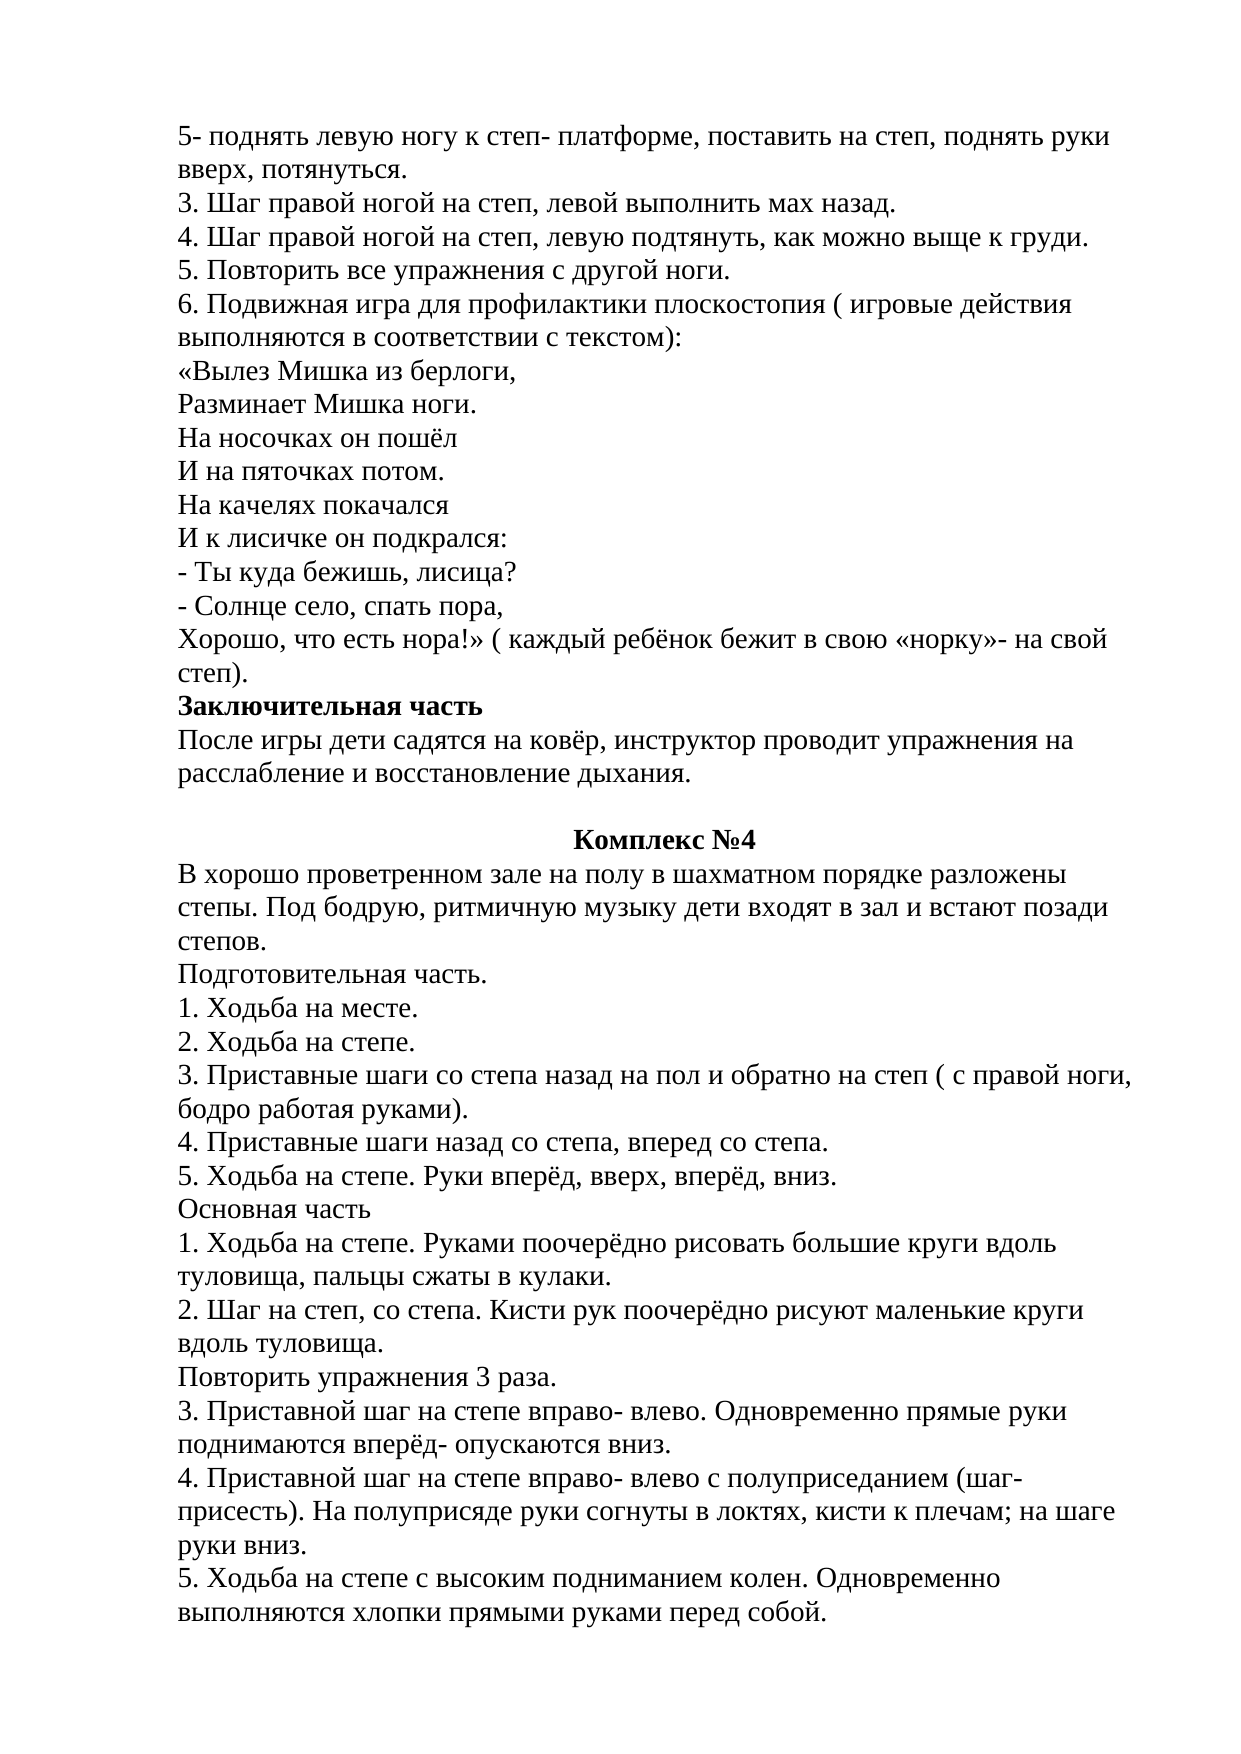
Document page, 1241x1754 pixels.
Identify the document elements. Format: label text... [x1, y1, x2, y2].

text Разминает Мишка ноги. [177, 386, 1152, 420]
text «Вылез Мишка из берлоги, [177, 353, 1152, 386]
text 4. Приставной шаг на степе вправо- влево с полуприседанием (шаг- присесть). На полуприсяде руки согнуты в локтях, кисти к плечам; на шаге руки вниз. [177, 1460, 1152, 1560]
text В хорошо проветренном зале на полу в шахматном порядке разложены степы. Под бодрую, ритмичную музыку дети входят в зал и встают позади степов. [177, 856, 1152, 957]
text Подготовительная часть. [177, 957, 1152, 990]
text 2. Шаг на степ, со степа. Кисти рук поочерёдно рисуют маленькие круги вдоль туловища. [177, 1292, 1152, 1359]
text И к лисичке он подкрался: [177, 521, 1152, 554]
text После игры дети садятся на ковёр, инструктор проводит упражнения на расслабление и восстановление дыхания. [177, 722, 1152, 789]
text И на пяточках потом. [177, 453, 1152, 487]
text 3. Приставной шаг на степе вправо- влево. Одновременно прямые руки поднимаются вперёд- опускаются вниз. [177, 1393, 1152, 1460]
text 4. Шаг правой ногой на степ, левую подтянуть, как можно выще к груди. [177, 219, 1152, 252]
text 2. Ходьба на степе. [177, 1024, 1152, 1057]
text 5. Повторить все упражнения с другой ноги. [177, 252, 1152, 286]
text Комплекс №4 [177, 822, 1152, 856]
text 3. Приставные шаги со степа назад на пол и обратно на степ ( с правой ноги, бодро работая руками). [177, 1057, 1152, 1124]
text На качелях покачался [177, 487, 1152, 521]
text 1. Ходьба на степе. Руками поочерёдно рисовать большие круги вдоль туловища, пальцы сжаты в кулаки. [177, 1225, 1152, 1292]
text 4. Приставные шаги назад со степа, вперед со степа. [177, 1124, 1152, 1158]
text 1. Ходьба на месте. [177, 990, 1152, 1024]
text 6. Подвижная игра для профилактики плоскостопия ( игровые действия выполняются в соответствии с текстом): [177, 286, 1152, 353]
text - Солнце село, спать пора, [177, 588, 1152, 621]
text Хорошо, что есть нора!» ( каждый ребёнок бежит в свою «норку»- на свой степ). [177, 621, 1152, 688]
text На носочках он пошёл [177, 420, 1152, 453]
text Основная часть [177, 1191, 1152, 1225]
text 5- поднять левую ногу к степ- платформе, поставить на степ, поднять руки вверх, потянуться. [177, 118, 1152, 185]
text Заключительная часть [177, 688, 1152, 722]
text 3. Шаг правой ногой на степ, левой выполнить мах назад. [177, 185, 1152, 219]
text 5. Ходьба на степе. Руки вперёд, вверх, вперёд, вниз. [177, 1158, 1152, 1191]
text 5. Ходьба на степе с высоким подниманием колен. Одновременно выполняются хлопки прямыми руками перед собой. [177, 1560, 1152, 1627]
text - Ты куда бежишь, лисица? [177, 554, 1152, 588]
text Повторить упражнения 3 раза. [177, 1359, 1152, 1393]
